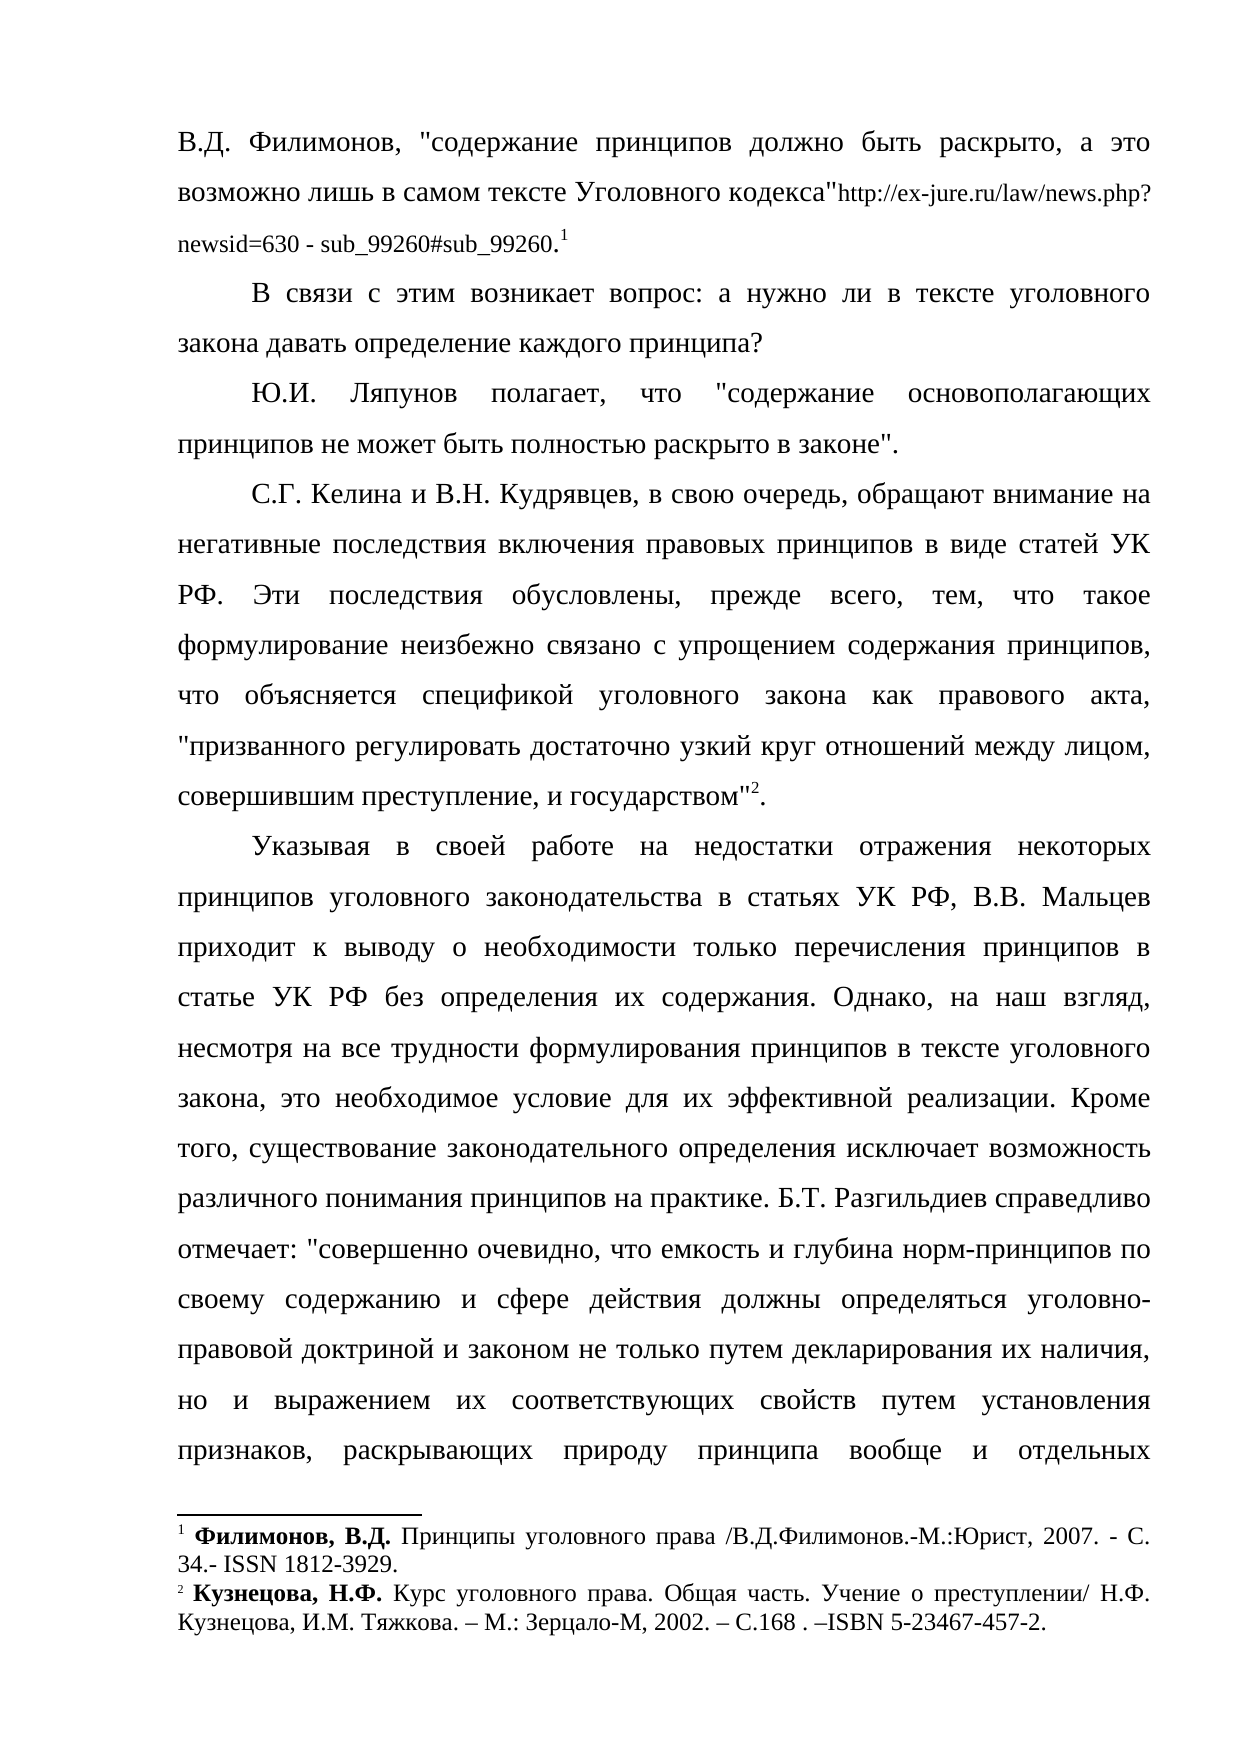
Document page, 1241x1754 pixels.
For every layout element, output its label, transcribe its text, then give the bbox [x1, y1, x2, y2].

text С.Г. Келина и В.Н. Кудрявцев, в свою очередь, обращают внимание на негативные последствия включения правовых принципов в виде статей УК РФ. Эти последствия обусловлены, прежде всего, тем, что такое формулирование неизбежно связано с упрощением содержания принципов, что объясняется спецификой уголовного закона как правового акта, "призванного регулировать достаточно узкий круг отношений между лицом, совершившим преступление, и государством". [177, 476, 1152, 812]
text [177, 828, 1152, 1466]
text В связи с этим возникает вопрос: а нужно ли в тексте уголовного закона давать определение каждого принципа? [177, 275, 1152, 359]
text Ю.И. Ляпунов полагает, что "содержание основополагающих принципов не может быть полностью раскрыто в законе". [177, 376, 1152, 459]
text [177, 124, 1152, 258]
